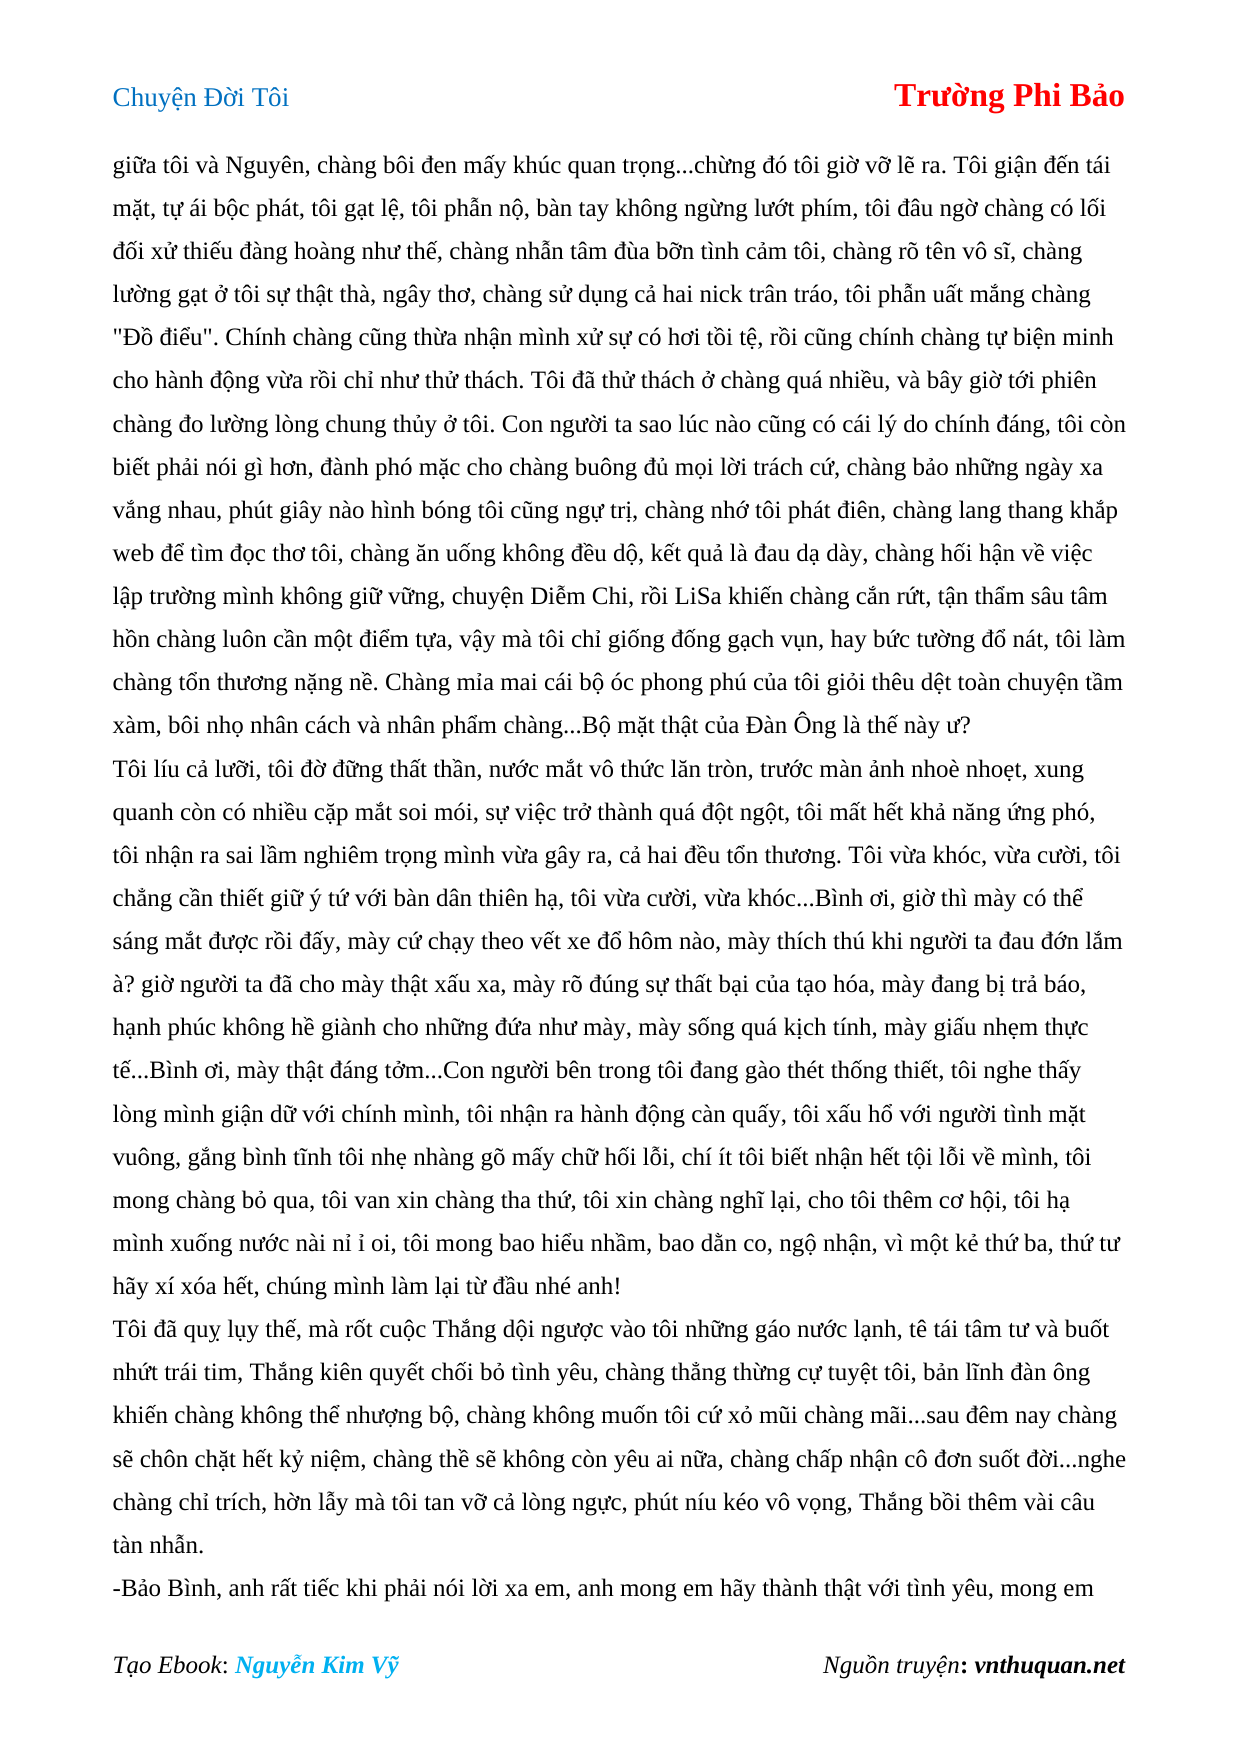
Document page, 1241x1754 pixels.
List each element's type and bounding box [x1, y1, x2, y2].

text [112, 150, 1128, 1602]
